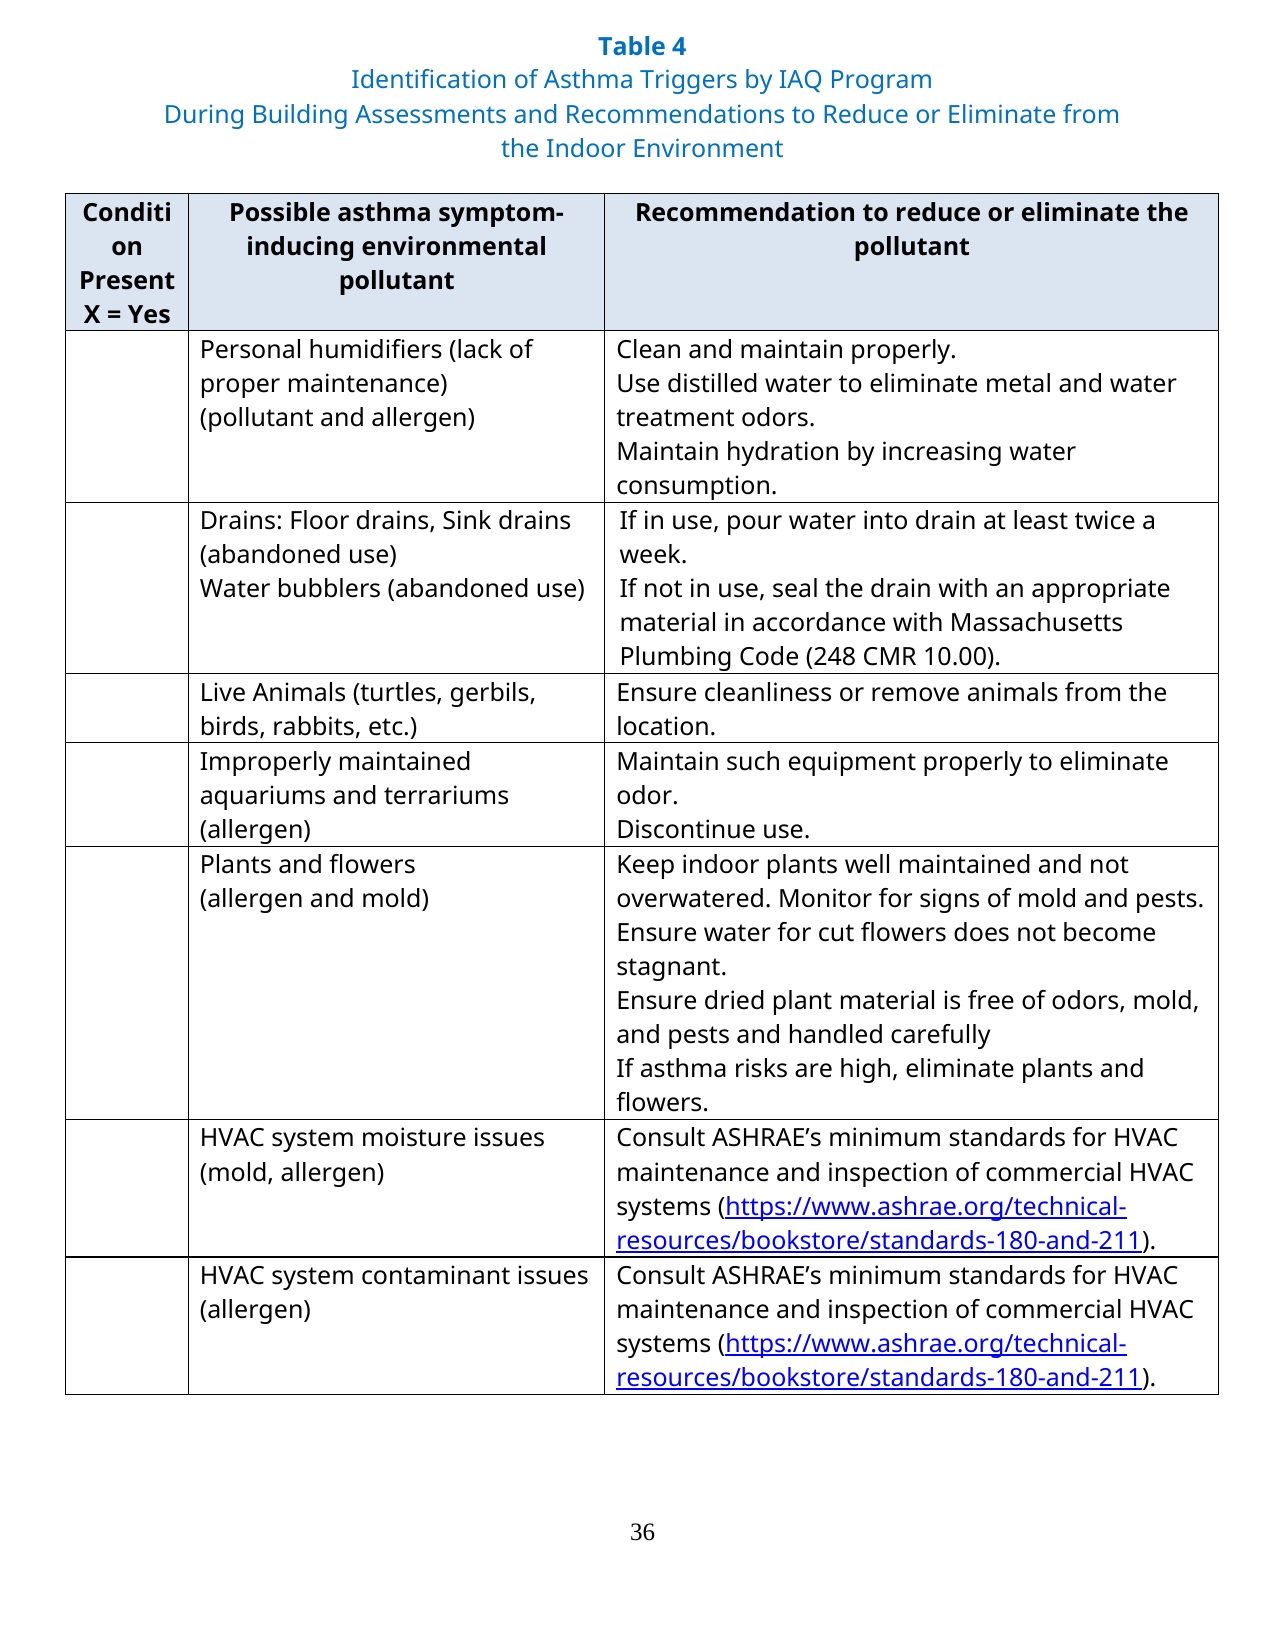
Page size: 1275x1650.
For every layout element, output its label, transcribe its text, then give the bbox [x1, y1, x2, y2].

table_cell If in use, pour water into drain at least twice a week. If not in use, seal the drain with an appropriate material in accordance with Massachusetts Plumbing Code (248 CMR 10.00). [605, 503, 1218, 673]
table_cell Live Animals (turtles, gerbils, birds, rabbits, etc.) [189, 674, 604, 742]
table_cell Consult ASHRAE’s minimum standards for HVAC maintenance and inspection of commercial HVAC systems (https://www.ashrae.org/technical-resources/bookstore/standards-180-and-211). [605, 1258, 1218, 1394]
table_header Condition Present X = Yes [66, 194, 188, 330]
table_cell HVAC system moisture issues (mold, allergen) [189, 1120, 604, 1256]
table_cell [66, 674, 188, 742]
table_cell Ensure cleanliness or remove animals from the location. [605, 674, 1218, 742]
table_cell Consult ASHRAE’s minimum standards for HVAC maintenance and inspection of commercial HVAC systems (https://www.ashrae.org/technical-resources/bookstore/standards-180-and-211). [605, 1120, 1218, 1256]
table_cell Drains: Floor drains, Sink drains (abandoned use) Water bubblers (abandoned use) [189, 503, 604, 673]
table_cell Personal humidifiers (lack of proper maintenance) (pollutant and allergen) [189, 331, 604, 502]
table_cell Clean and maintain properly. Use distilled water to eliminate metal and water treatment odors. Maintain hydration by increasing water consumption. [605, 331, 1218, 502]
table_cell Maintain such equipment properly to eliminate odor. Discontinue use. [605, 743, 1218, 846]
table_cell Keep indoor plants well maintained and not overwatered. Monitor for signs of mold and pests. Ensure water for cut flowers does not become stagnant. Ensure dried plant material is free of odors, mold, and pests and handled carefully If asthma risks are high, eliminate plants and flowers. [605, 847, 1218, 1119]
table_cell [66, 331, 188, 502]
table_cell Improperly maintained aquariums and terrariums (allergen) [189, 743, 604, 846]
table_cell Plants and flowers (allergen and mold) [189, 847, 604, 1119]
table_cell HVAC system contaminant issues (allergen) [189, 1258, 604, 1394]
table_header Possible asthma symptom-inducing environmental pollutant [189, 194, 604, 330]
table_cell [66, 743, 188, 846]
table_cell [66, 847, 188, 1119]
table_cell [66, 1258, 188, 1394]
table_cell [66, 1120, 188, 1256]
table_cell [66, 503, 188, 673]
table_header Recommendation to reduce or eliminate the pollutant [605, 194, 1218, 330]
